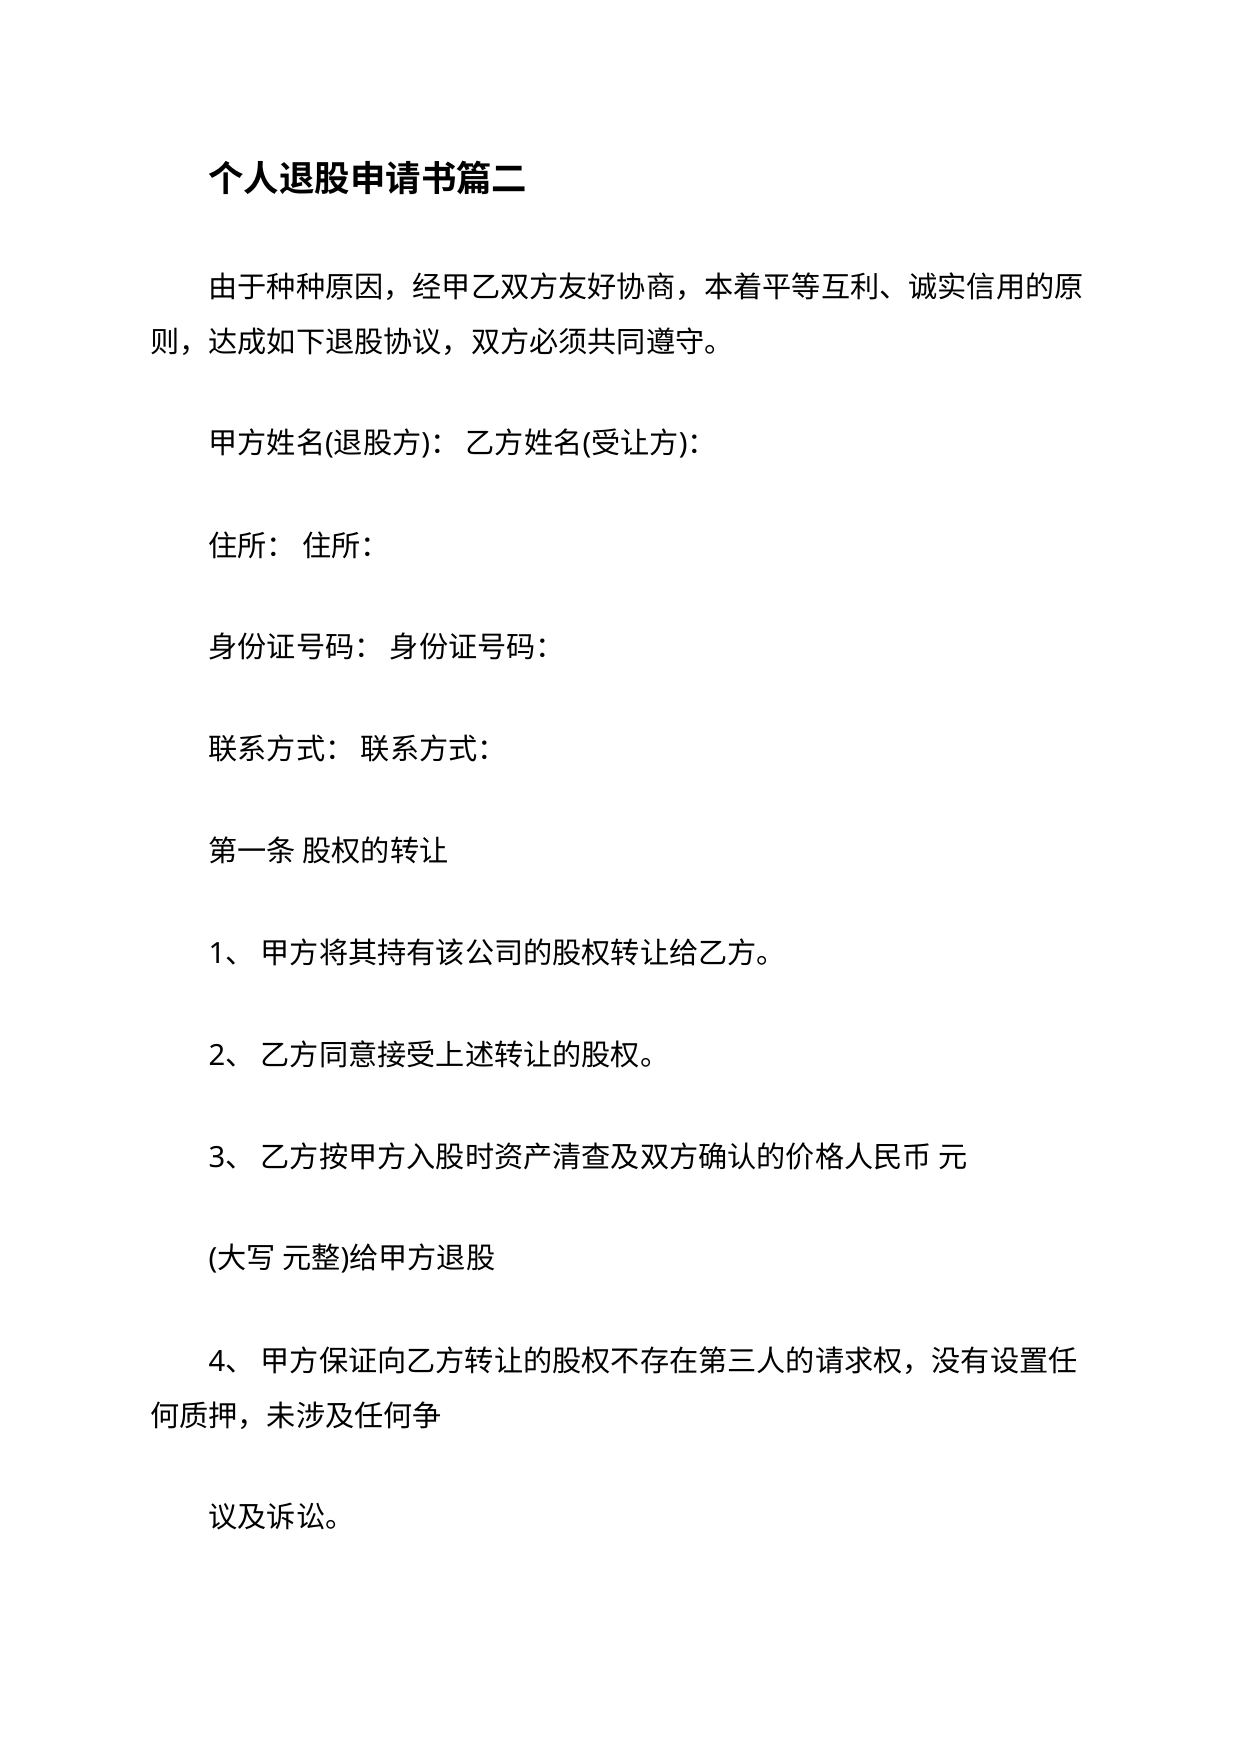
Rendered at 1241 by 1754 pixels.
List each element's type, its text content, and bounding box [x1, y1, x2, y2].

text 由于种种原因，经甲乙双方友好协商，本着平等互利、诚实信用的原则，达成如下退股协议，双方必须共同遵守。 [150, 263, 1090, 361]
text 住所： 住所： [150, 522, 1090, 564]
text 联系方式： 联系方式： [150, 726, 1090, 768]
text 第一条 股权的转让 [150, 827, 1090, 870]
text 1、 甲方将其持有该公司的股权转让给乙方。 [150, 929, 1090, 972]
text 身份证号码： 身份证号码： [150, 624, 1090, 666]
text 2、 乙方同意接受上述转让的股权。 [150, 1031, 1090, 1073]
text 甲方姓名(退股方)： 乙方姓名(受让方)： [150, 420, 1090, 462]
text 议及诉讼。 [150, 1494, 1090, 1536]
text 个人退股申请书篇二 [150, 150, 1090, 201]
text 3、 乙方按甲方入股时资产清查及双方确认的价格人民币 元 [150, 1133, 1090, 1176]
text (大写 元整)给甲方退股 [150, 1235, 1090, 1277]
text 4、 甲方保证向乙方转让的股权不存在第三人的请求权，没有设置任何质押，未涉及任何争 [150, 1337, 1090, 1434]
